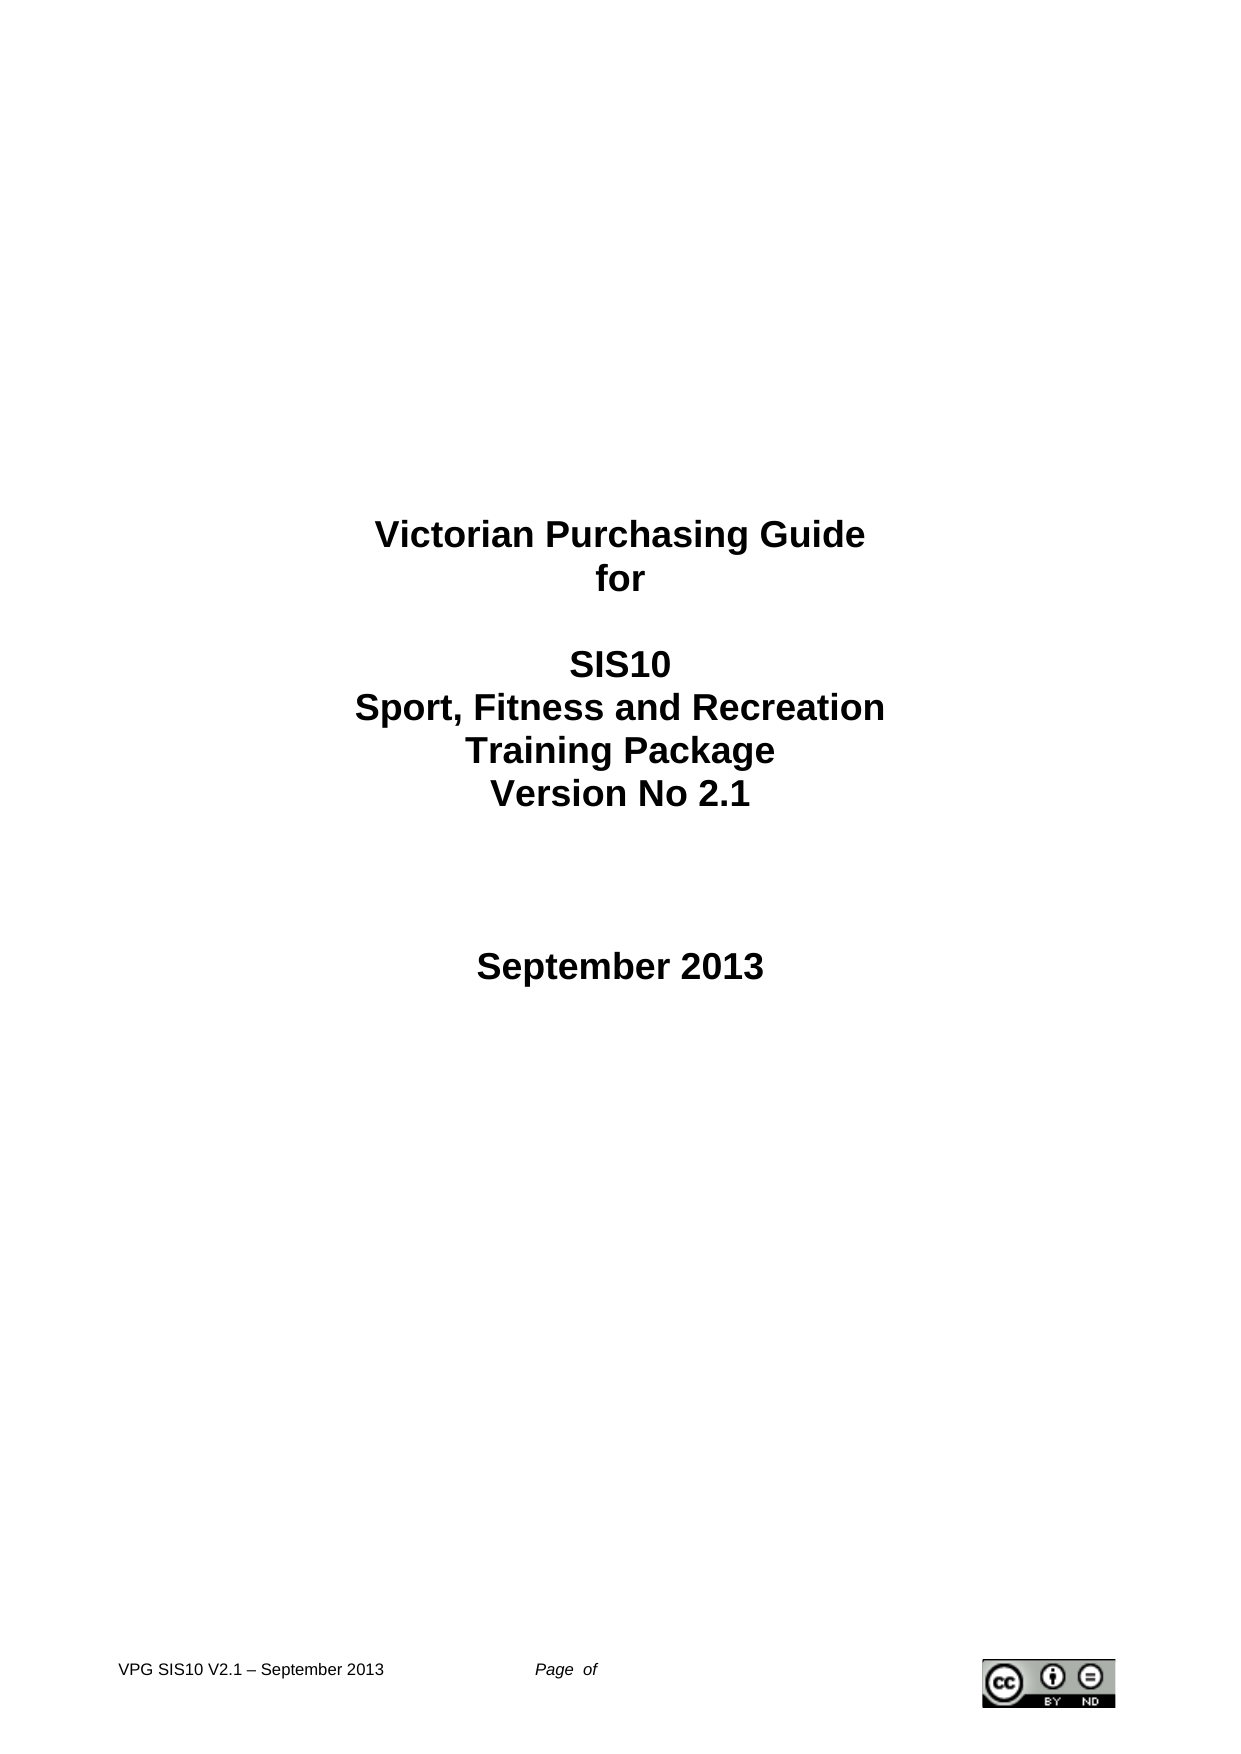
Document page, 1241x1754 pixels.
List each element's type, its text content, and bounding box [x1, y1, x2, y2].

text for [118, 556, 1122, 599]
text SIS10 [118, 642, 1122, 685]
text Victorian Purchasing Guide [118, 513, 1122, 556]
picture [981, 1659, 1114, 1706]
text Sport, Fitness and Recreation [118, 685, 1122, 728]
text September 2013 [118, 944, 1122, 987]
text Version No 2.1 [118, 771, 1122, 814]
text Training Package [118, 728, 1122, 771]
